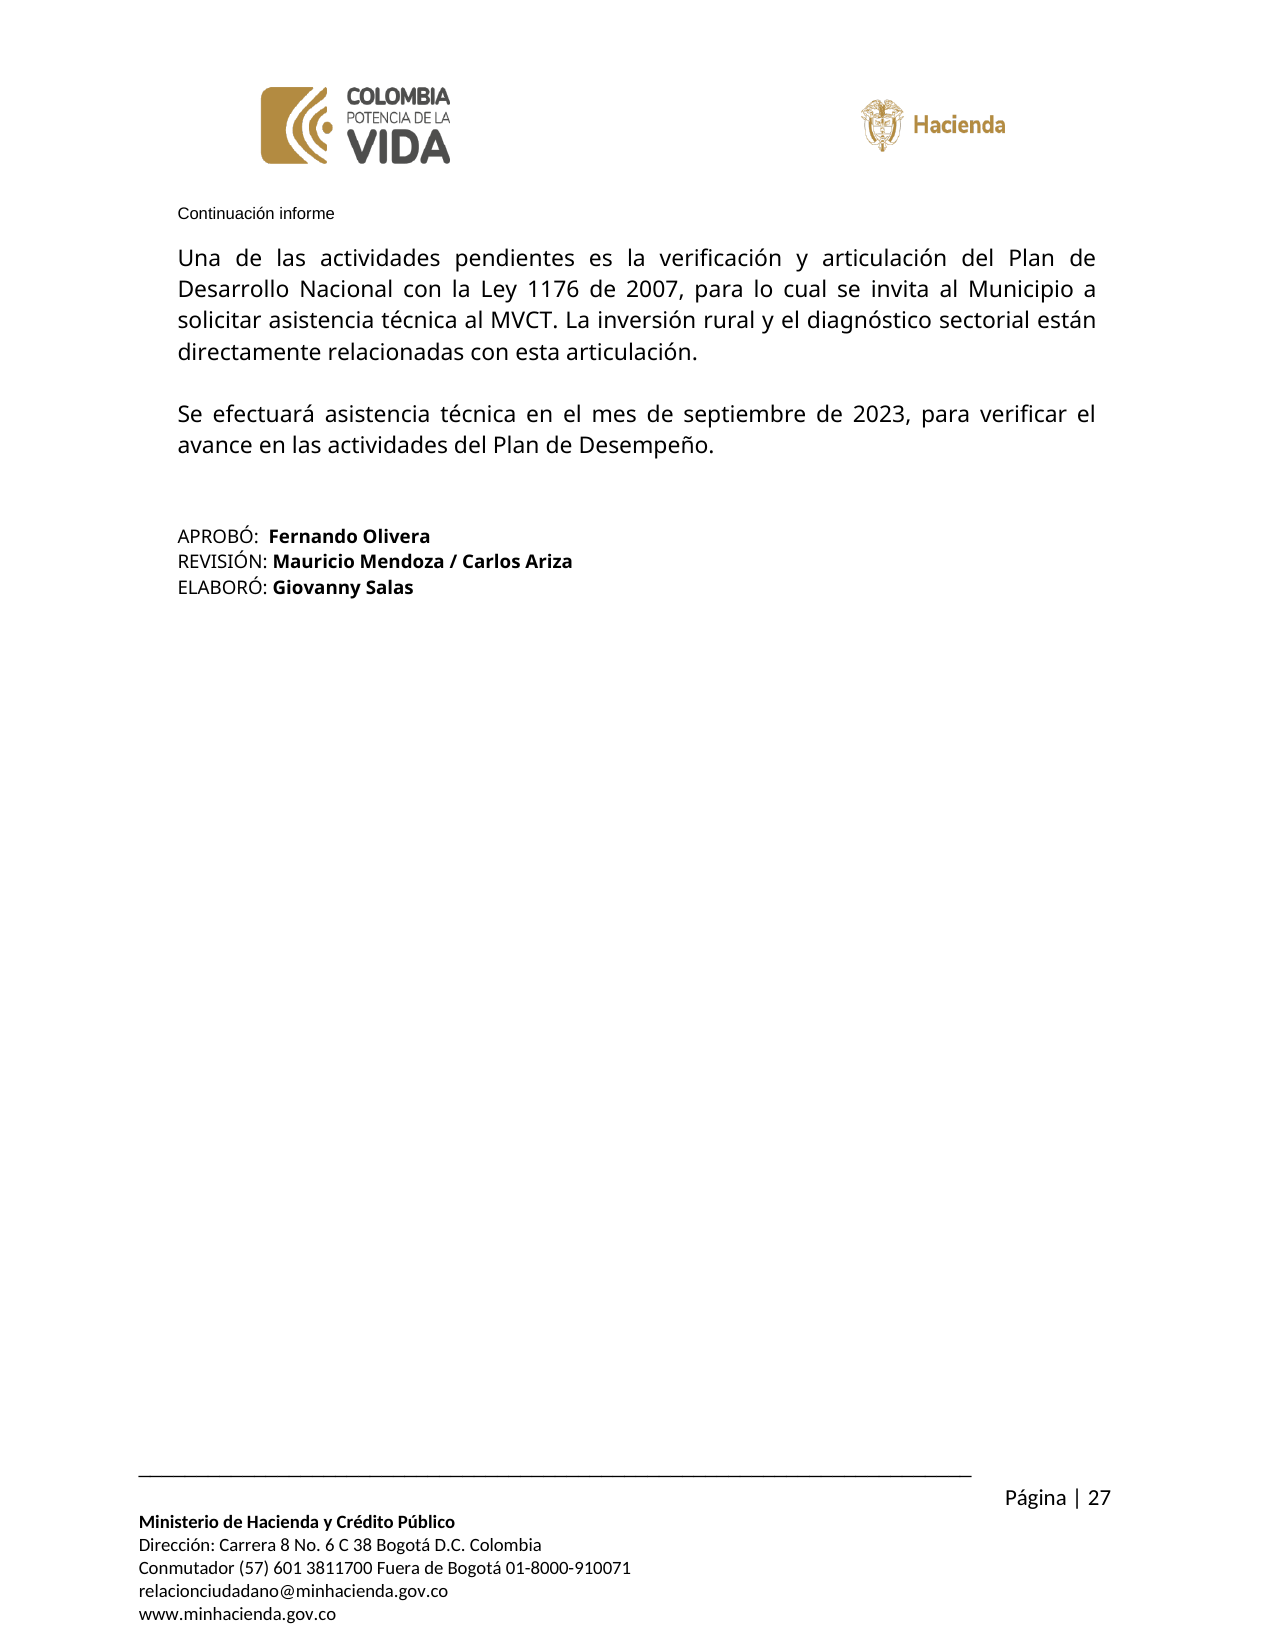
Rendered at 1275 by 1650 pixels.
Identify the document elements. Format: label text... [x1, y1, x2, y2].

text REVISIÓN: Mauricio Mendoza / Carlos Ariza [177, 548, 1098, 574]
text Una de las actividades pendientes es la verificación y articulación del Plan de Desarrollo Nacional con la Ley 1176 de 2007, para lo cual se invita al Municipio a solicitar asistencia técnica al MVCT. La inversión rural y el diagnóstico sectorial están directamente relacionadas con esta articulación. [177, 242, 1098, 367]
text APROBÓ: Fernando Olivera [177, 523, 1098, 548]
picture [177, 48, 1151, 204]
text ELABORÓ: Giovanny Salas [177, 574, 1098, 599]
text Se efectuará asistencia técnica en el mes de septiembre de 2023, para verificar el avance en las actividades del Plan de Desempeño. [177, 398, 1098, 461]
